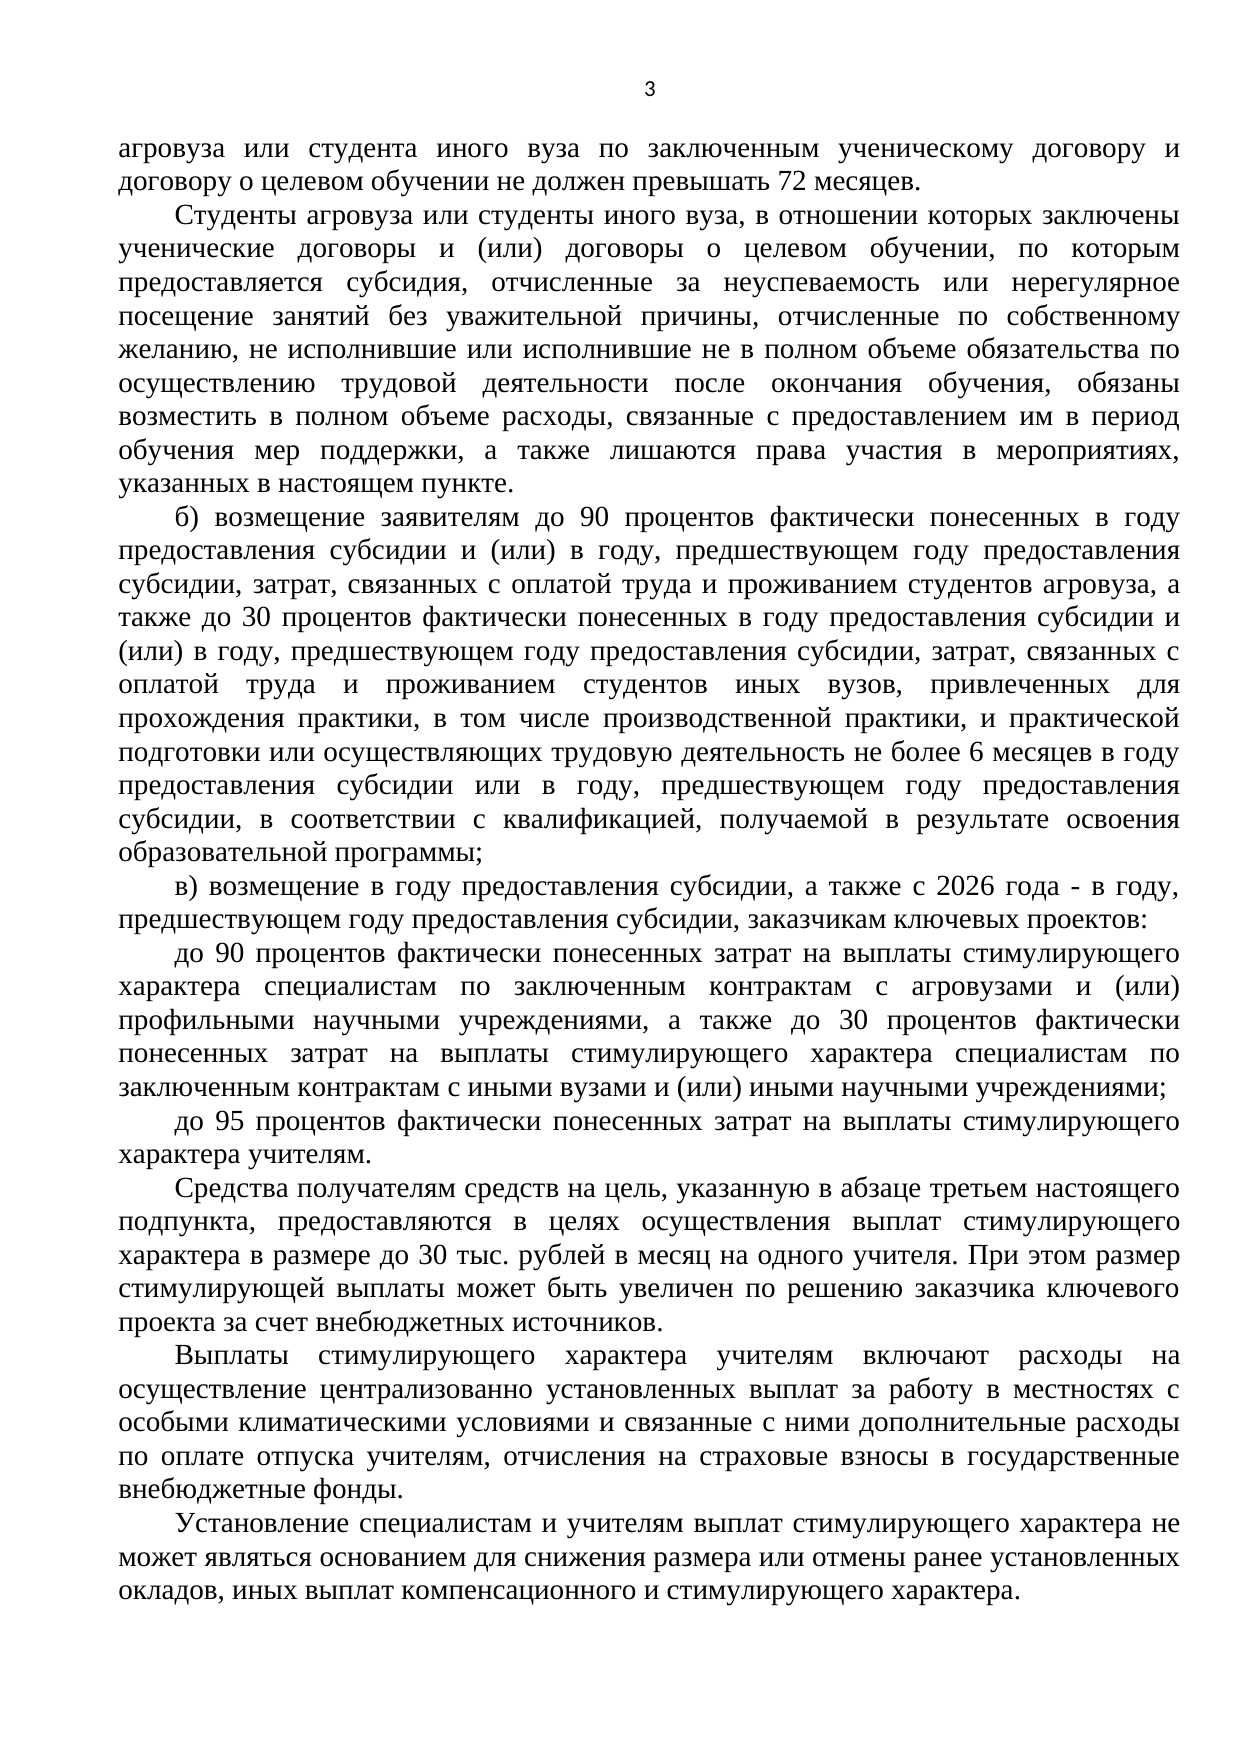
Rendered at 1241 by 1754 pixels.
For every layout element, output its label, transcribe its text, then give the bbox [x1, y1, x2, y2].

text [118, 130, 1181, 197]
text до 90 процентов фактически понесенных затрат на выплаты стимулирующего характера специалистам по заключенным контрактам с агровузами и (или) профильными научными учреждениями, а также до 30 процентов фактически понесенных затрат на выплаты стимулирующего характера специалистам по заключенным контрактам с иными вузами и (или) иными научными учреждениями; [118, 935, 1181, 1103]
text б) возмещение заявителям до 90 процентов фактически понесенных в году предоставления субсидии и (или) в году, предшествующем году предоставления субсидии, затрат, связанных с оплатой труда и проживанием студентов агровуза, а также до 30 процентов фактически понесенных в году предоставления субсидии и (или) в году, предшествующем году предоставления субсидии, затрат, связанных с оплатой труда и проживанием студентов иных вузов, привлеченных для прохождения практики, в том числе производственной практики, и практической подготовки или осуществляющих трудовую деятельность не более 6 месяцев в году предоставления субсидии или в году, предшествующем году предоставления субсидии, в соответствии с квалификацией, получаемой в результате освоения образовательной программы; [118, 499, 1181, 868]
text Выплаты стимулирующего характера учителям включают расходы на осуществление централизованно установленных выплат за работу в местностях с особыми климатическими условиями и связанные с ними дополнительные расходы по оплате отпуска учителям, отчисления на страховые взносы в государственные внебюджетные фонды. [118, 1337, 1181, 1505]
text Установление специалистам и учителям выплат стимулирующего характера не может являться основанием для снижения размера или отмены ранее установленных окладов, иных выплат компенсационного и стимулирующего характера. [118, 1505, 1181, 1606]
text Студенты агровуза или студенты иного вуза, в отношении которых заключены ученические договоры и (или) договоры о целевом обучении, по которым предоставляется субсидия, отчисленные за неуспеваемость или нерегулярное посещение занятий без уважительной причины, отчисленные по собственному желанию, не исполнившие или исполнившие не в полном объеме обязательства по осуществлению трудовой деятельности после окончания обучения, обязаны возместить в полном объеме расходы, связанные с предоставлением им в период обучения мер поддержки, а также лишаются права участия в мероприятиях, указанных в настоящем пункте. [118, 197, 1181, 499]
text Средства получателям средств на цель, указанную в абзаце третьем настоящего подпункта, предоставляются в целях осуществления выплат стимулирующего характера в размере до 30 тыс. рублей в месяц на одного учителя. При этом размер стимулирующей выплаты может быть увеличен по решению заказчика ключевого проекта за счет внебюджетных источников. [118, 1170, 1181, 1337]
text в) возмещение в году предоставления субсидии, а также с 2026 года - в году, предшествующем году предоставления субсидии, заказчикам ключевых проектов: [118, 868, 1181, 935]
text до 95 процентов фактически понесенных затрат на выплаты стимулирующего характера учителям. [118, 1103, 1181, 1170]
